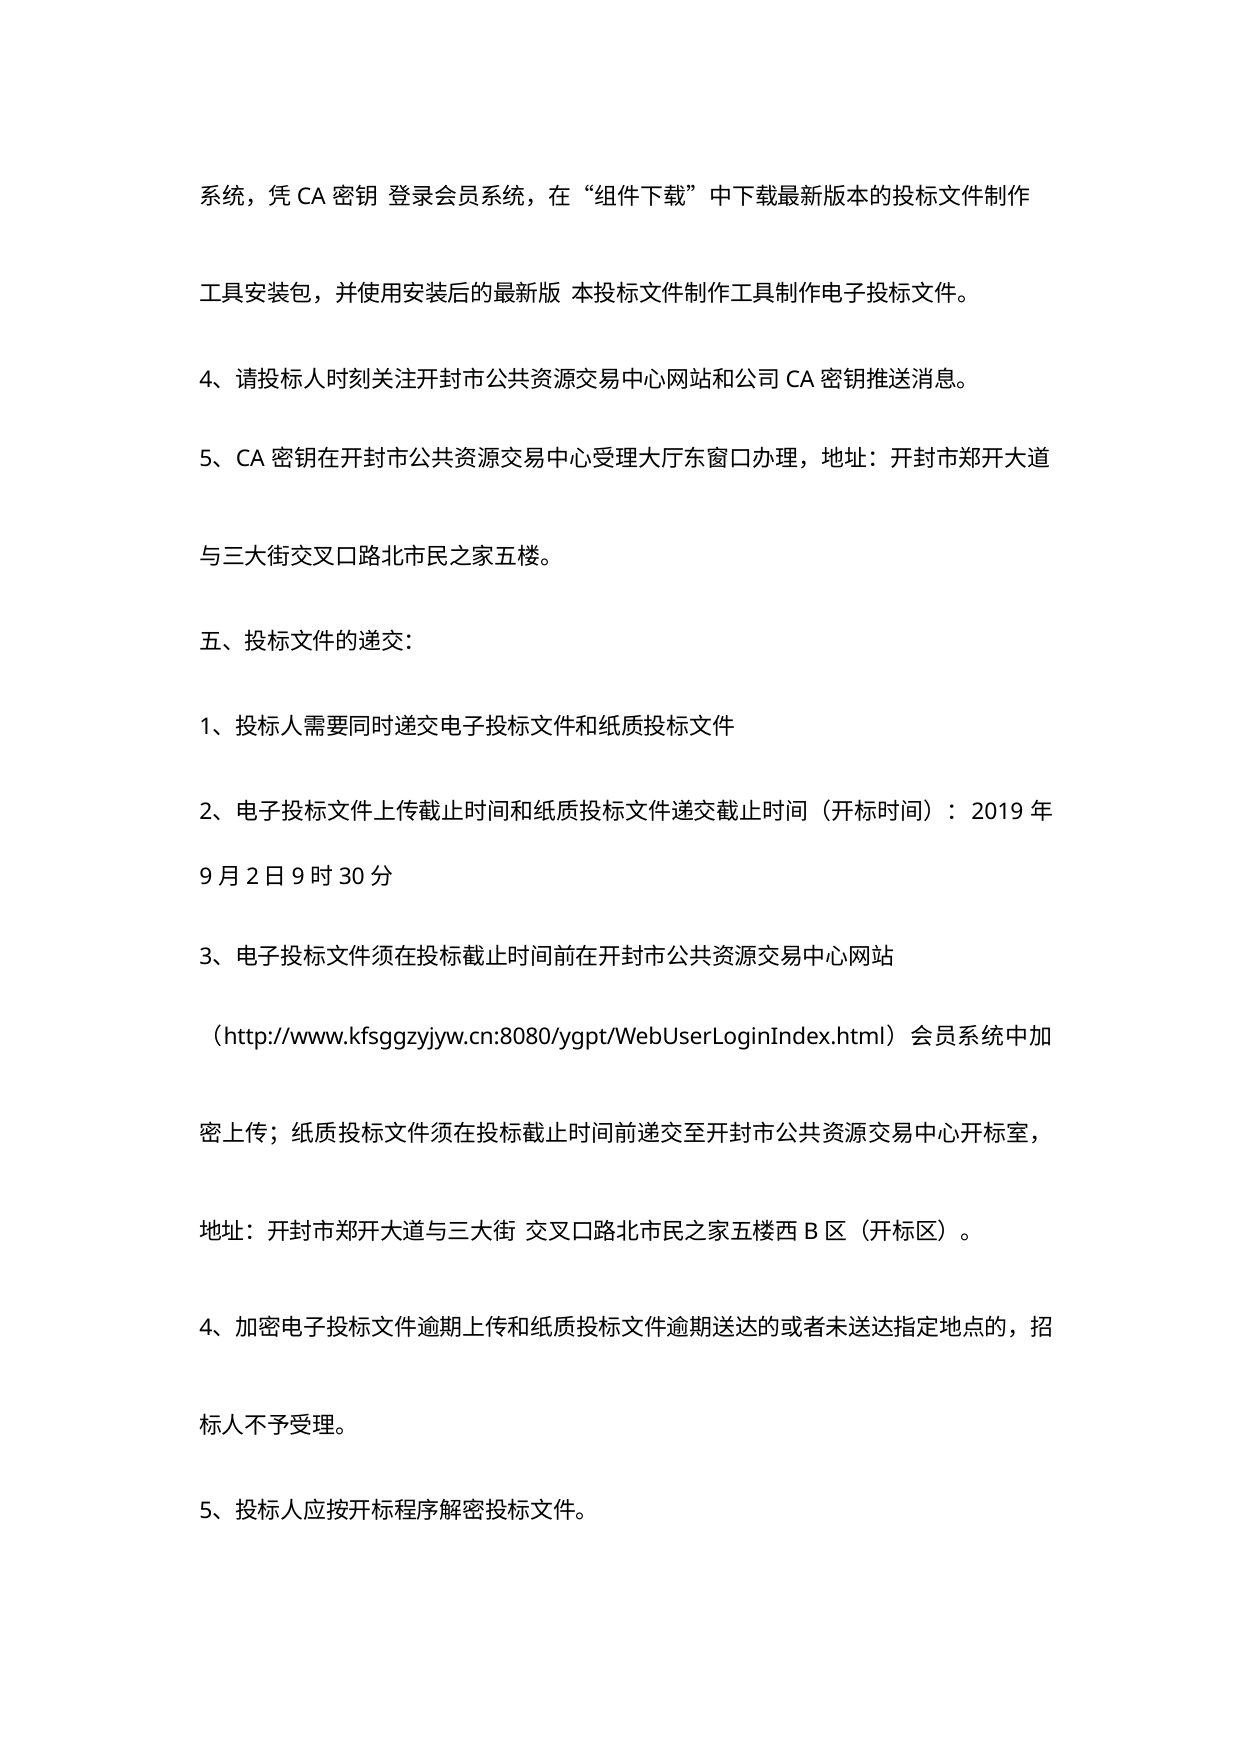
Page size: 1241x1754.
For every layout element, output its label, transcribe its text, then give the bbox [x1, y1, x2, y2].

text 1、投标人需要同时递交电子投标文件和纸质投标文件 [199, 692, 784, 757]
text 2、电子投标文件上传截止时间和纸质投标文件递交截止时间（开标时间）：2019 年 9 月2日 9 时 30 分 [199, 777, 1053, 907]
text 4、加密电子投标文件逾期上传和纸质投标文件逾期送达的或者未送达指定地点的，招标人不予受理。 [199, 1293, 1053, 1456]
text 五、投标文件的递交： [199, 607, 784, 672]
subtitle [199, 162, 1031, 324]
text （http://www.kfsggzyjyw.cn:8080/ygpt/WebUserLoginIndex.html）会员系统中加密上传；纸质投标文件须在投标截止时间前递交至开封市公共资源交易中心开标室，地址：开封市郑开大道与三大街 交叉口路北市民之家五楼西 B 区（开标区）。 [199, 1002, 1053, 1262]
text 5、CA 密钥在开封市公共资源交易中心受理大厅东窗口办理，地址：开封市郑开大道与三大街交叉口路北市民之家五楼。 [199, 424, 1053, 587]
text 3、电子投标文件须在投标截止时间前在开封市公共资源交易中心网站 [199, 922, 1053, 987]
text 4、请投标人时刻关注开封市公共资源交易中心网站和公司 CA 密钥推送消息。 [199, 344, 1053, 409]
text 5、投标人应按开标程序解密投标文件。 [199, 1476, 1053, 1541]
